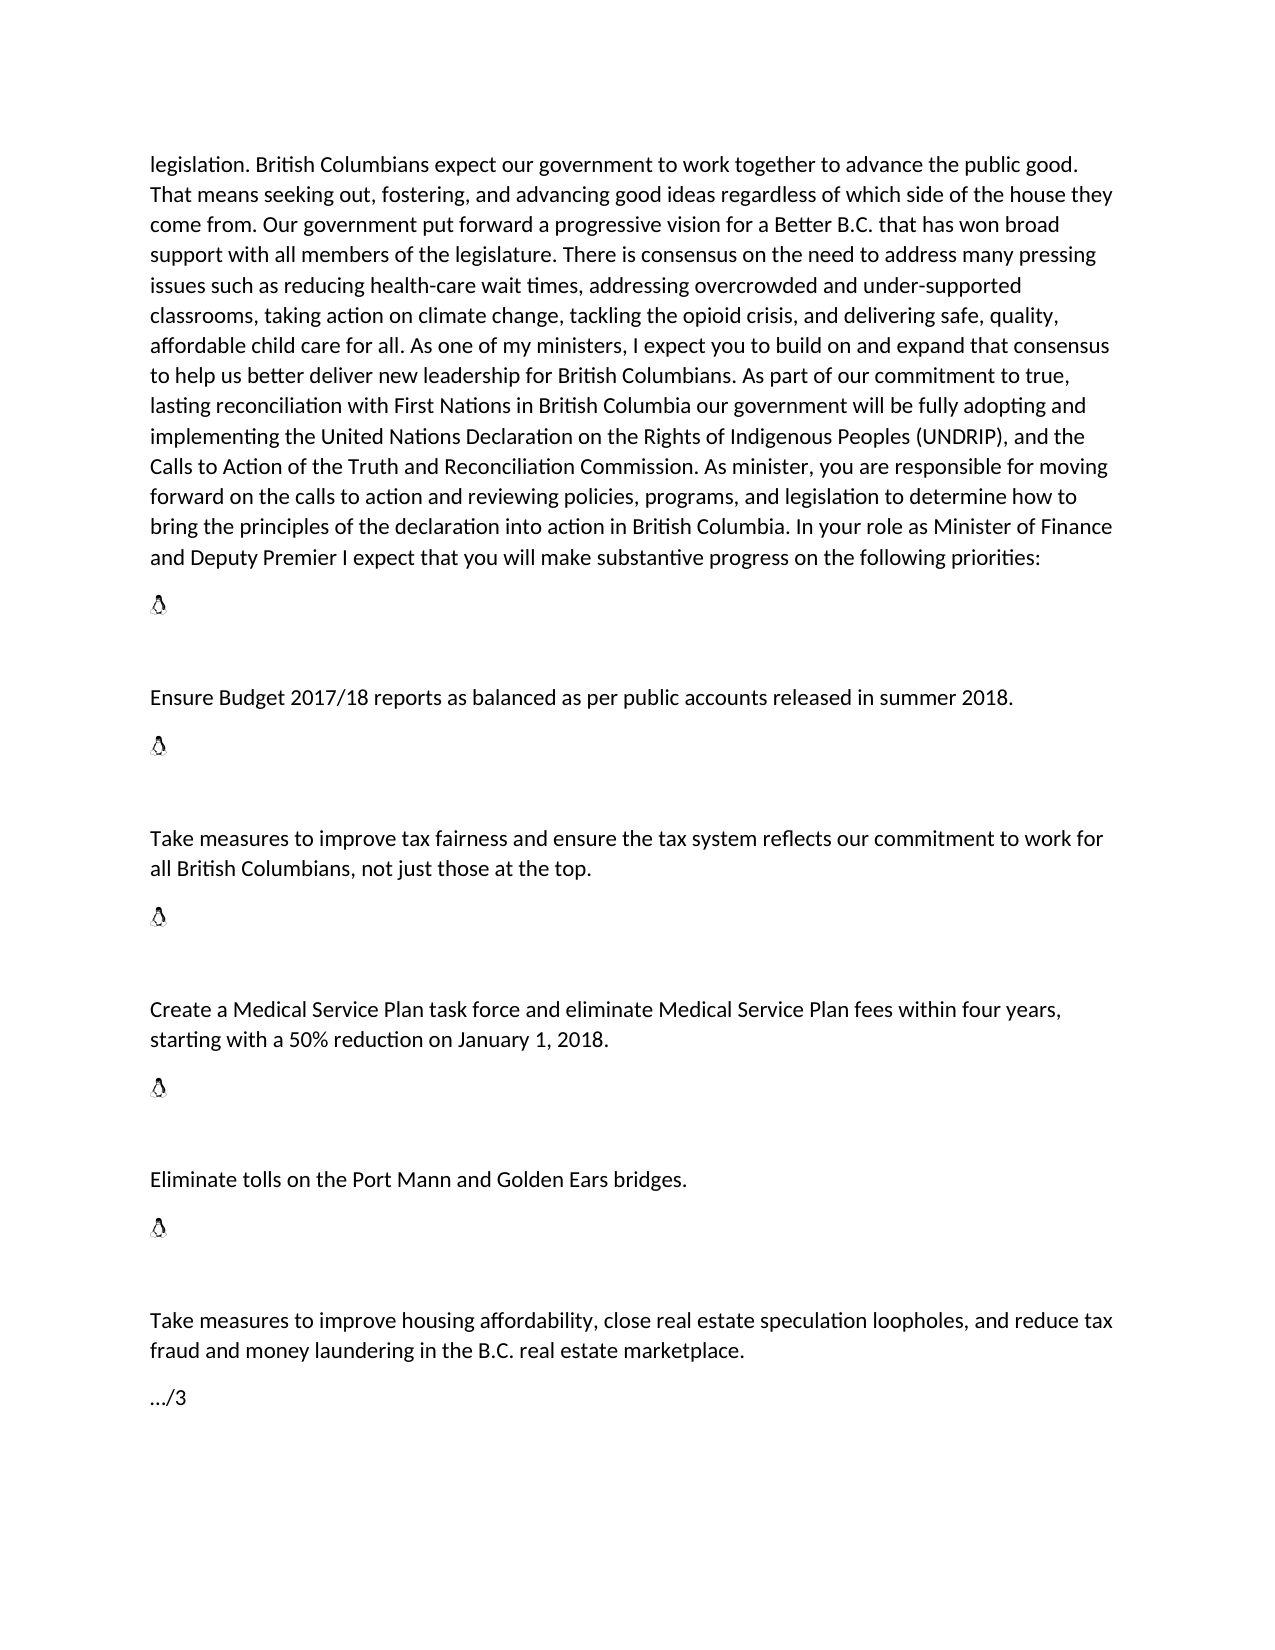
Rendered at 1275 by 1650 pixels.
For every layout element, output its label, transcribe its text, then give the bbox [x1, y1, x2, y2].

text  [150, 901, 1125, 929]
text Eliminate tolls on the Port Mann and Golden Ears bridges. [150, 1166, 1125, 1194]
text  [150, 589, 1125, 618]
text Take measures to improve tax fairness and ensure the tax system reflects our commitment to work for all British Columbians, not just those at the top. [150, 824, 1125, 882]
text Take measures to improve housing affordability, close real estate speculation loopholes, and reduce tax fraud and money laundering in the B.C. real estate marketplace. [150, 1306, 1125, 1364]
text Ensure Budget 2017/18 reports as balanced as per public accounts released in summer 2018. [150, 683, 1125, 711]
text …/3 [150, 1383, 1125, 1411]
text  [150, 730, 1125, 758]
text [150, 150, 1125, 571]
text  [150, 1212, 1125, 1241]
text  [150, 1072, 1125, 1100]
text Create a Medical Service Plan task force and eliminate Medical Service Plan fees within four years, starting with a 50% reduction on January 1, 2018. [150, 995, 1125, 1053]
